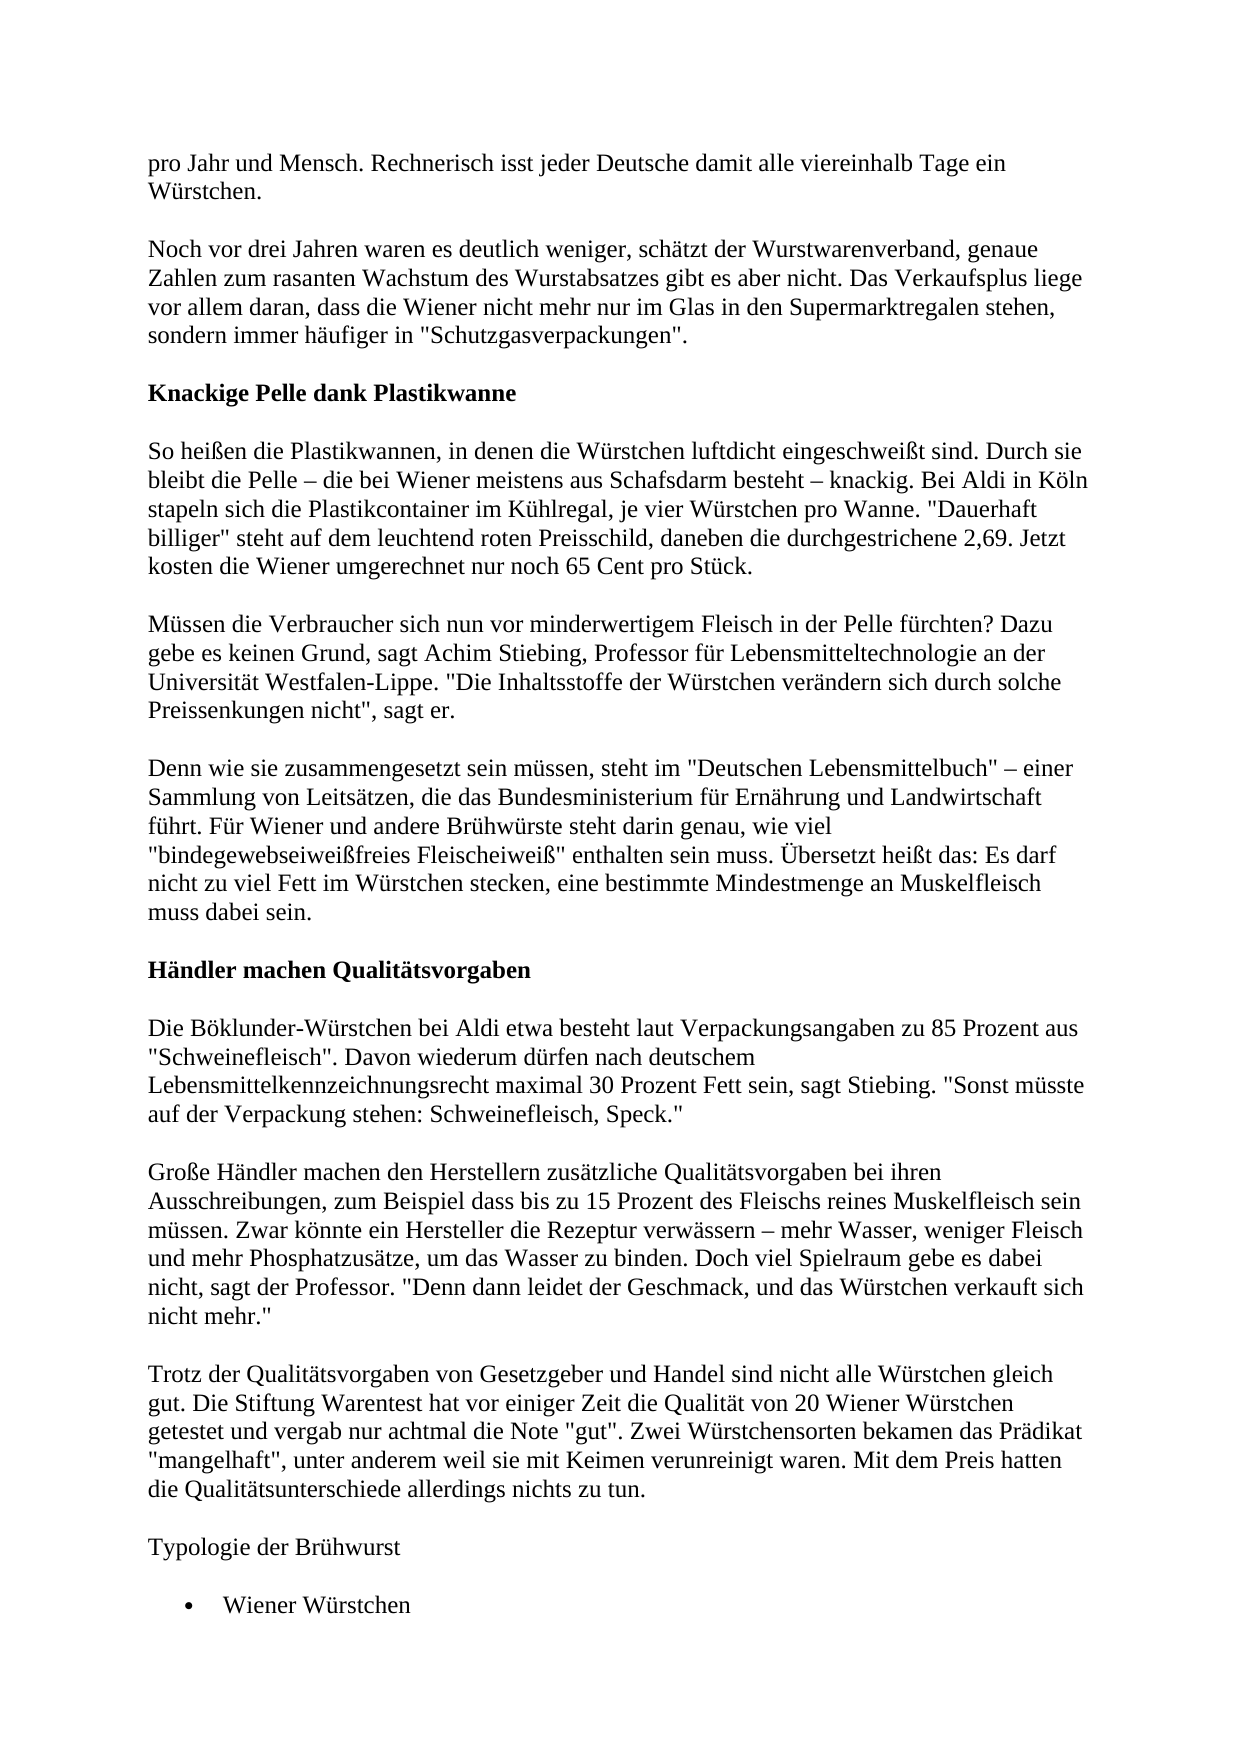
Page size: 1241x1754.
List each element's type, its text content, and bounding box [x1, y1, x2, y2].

text Noch vor drei Jahren waren es deutlich weniger, schätzt der Wurstwarenverband, genaue Zahlen zum rasanten Wachstum des Wurstabsatzes gibt es aber nicht. Das Verkaufsplus liege vor allem daran, dass die Wiener nicht mehr nur im Glas in den Supermarktregalen stehen, sondern immer häufiger in "Schutzgasverpackungen". [148, 234, 1093, 349]
text Müssen die Verbraucher sich nun vor minderwertigem Fleisch in der Pelle fürchten? Dazu gebe es keinen Grund, sagt Achim Stiebing, Professor für Lebensmitteltechnologie an der Universität Westfalen-Lippe. "Die Inhaltsstoffe der Würstchen verändern sich durch solche Preissenkungen nicht", sagt er. [148, 609, 1093, 724]
text Trotz der Qualitätsvorgaben von Gesetzgeber und Handel sind nicht alle Würstchen gleich gut. Die Stiftung Warentest hat vor einiger Zeit die Qualität von 20 Wiener Würstchen getestet und vergab nur achtmal die Note "gut". Zwei Würstchensorten bekamen das Prädikat "mangelhaft", unter anderem weil sie mit Keimen verunreinigt waren. Mit dem Preis hatten die Qualitätsunterschiede allerdings nichts zu tun. [148, 1359, 1093, 1503]
text Denn wie sie zusammengesetzt sein müssen, steht im "Deutschen Lebensmittelbuch" – einer Sammlung von Leitsätzen, die das Bundesministerium für Ernährung und Landwirtschaft führt. Für Wiener und andere Brühwürste steht darin genau, wie viel "bindegewebseiweißfreies Fleischeiweiß" enthalten sein muss. Übersetzt heißt das: Es darf nicht zu viel Fett im Würstchen stecken, eine bestimmte Mindestmenge an Muskelfleisch muss dabei sein. [148, 753, 1093, 926]
text Die Böklunder-Würstchen bei Aldi etwa besteht laut Verpackungsangaben zu 85 Prozent aus "Schweinefleisch". Davon wiederum dürfen nach deutschem Lebensmittelkennzeichnungsrecht maximal 30 Prozent Fett sein, sagt Stiebing. "Sonst müsste auf der Verpackung stehen: Schweinefleisch, Speck." [148, 1013, 1093, 1128]
list Wiener Würstchen [185, 1590, 1093, 1618]
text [148, 148, 1093, 205]
text Große Händler machen den Herstellern zusätzliche Qualitätsvorgaben bei ihren Ausschreibungen, zum Beispiel dass bis zu 15 Prozent des Fleischs reines Muskelfleisch sein müssen. Zwar könnte ein Hersteller die Rezeptur verwässern – mehr Wasser, weniger Fleisch und mehr Phosphatzusätze, um das Wasser zu binden. Doch viel Spielraum gebe es dabei nicht, sagt der Professor. "Denn dann leidet der Geschmack, und das Würstchen verkauft sich nicht mehr." [148, 1157, 1093, 1330]
text So heißen die Plastikwannen, in denen die Würstchen luftdicht eingeschweißt sind. Durch sie bleibt die Pelle – die bei Wiener meistens aus Schafsdarm besteht – knackig. Bei Aldi in Köln stapeln sich die Plastikcontainer im Kühlregal, je vier Würstchen pro Wanne. "Dauerhaft billiger" steht auf dem leuchtend roten Preisschild, daneben die durchgestrichene 2,69. Jetzt kosten die Wiener umgerechnet nur noch 65 Cent pro Stück. [148, 436, 1093, 580]
text Typologie der Brühwurst [148, 1532, 1093, 1561]
text Händler machen Qualitätsvorgaben [148, 955, 1093, 984]
text Knackige Pelle dank Plastikwanne [148, 378, 1093, 407]
